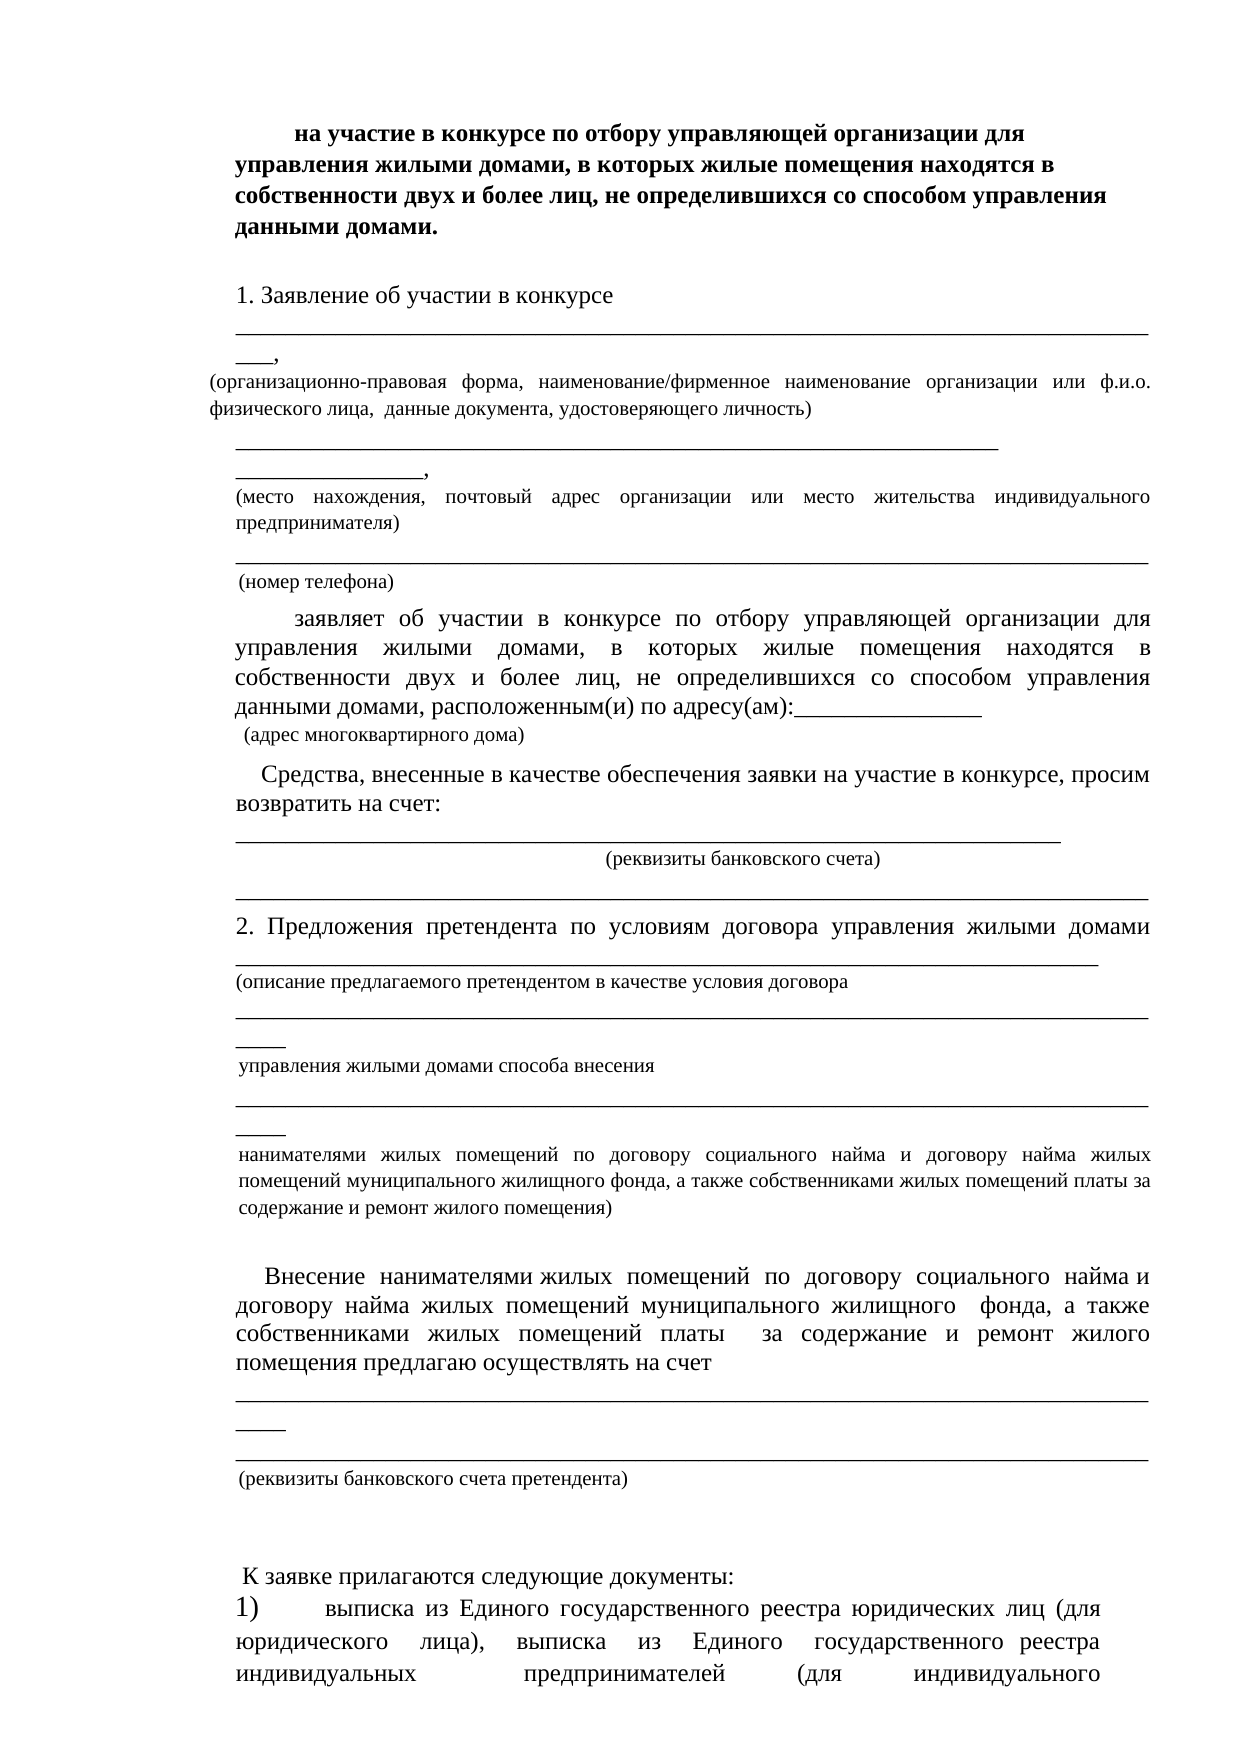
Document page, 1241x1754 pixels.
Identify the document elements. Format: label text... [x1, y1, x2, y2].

text Внесение нанимателями жилых помещений по договору социального найма и договору найма жилых помещений муниципального жилищного фонда, а также собственниками жилых помещений платы за содержание и ремонт жилого помещения предлагаю осуществлять на счет [236, 1261, 1151, 1376]
text _____________________________________________________________________________ [236, 1081, 1152, 1139]
text _________________________________________________________________________ [236, 538, 1152, 567]
text ____________________________________________________________________________, [236, 309, 1152, 367]
text __________________________________________________________________ [236, 817, 1151, 846]
text (номер телефона) [238, 569, 1149, 593]
text заявляет об участии в конкурсе по отбору управляющей организации для управления жилыми домами, в которых жилые помещения находятся в собственности двух и более лиц, не определившихся со способом управления данными домами, расположенным(и) по адресу(ам):_______________ [234, 603, 1152, 720]
text 1. Заявление об участии в конкурсе [236, 280, 1151, 309]
text управления жилыми домами способа внесения [238, 1053, 1149, 1077]
text (адрес многоквартирного дома) [238, 722, 1149, 746]
text _____________________________________________________________ _______________, [236, 424, 1152, 482]
text (реквизиты банковского счета) [236, 846, 1152, 870]
text _________________________________________________________________________ [236, 874, 1152, 902]
text на участие в конкурсе по отбору управляющей организации для управления жилыми домами, в которых жилые помещения находятся в собственности двух и более лиц, не определившихся со способом управления данными домами. [234, 118, 1152, 240]
text (место нахождения, почтовый адрес организации или место жительства индивидуального предпринимателя) [236, 484, 1152, 534]
text нанимателями жилых помещений по договору социального найма и договору найма жилых помещений муниципального жилищного фонда, а также собственниками жилых помещений платы за содержание и ремонт жилого помещения) [238, 1142, 1152, 1219]
text Средства, внесенные в качестве обеспечения заявки на участие в конкурсе, просим возвратить на счет: [236, 759, 1151, 817]
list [234, 1589, 1101, 1687]
text (реквизиты банковского счета претендента) [238, 1466, 1149, 1490]
text _____________________________________________________________________________ [236, 993, 1152, 1051]
text (организационно-правовая форма, наименование/фирменное наименование организации или ф.и.о. физического лица, данные документа, удостоверяющего личность) [209, 369, 1152, 420]
text _____________________________________________________________________________ _________________________________________________________________________ [236, 1376, 1152, 1464]
text К заявке прилагаются следующие документы: [236, 1561, 1151, 1589]
text 2. Предложения претендента по условиям договора управления жилыми домами _____________________________________________________________________ (описание предлагаемого претендентом в качестве условия договора [236, 911, 1151, 993]
